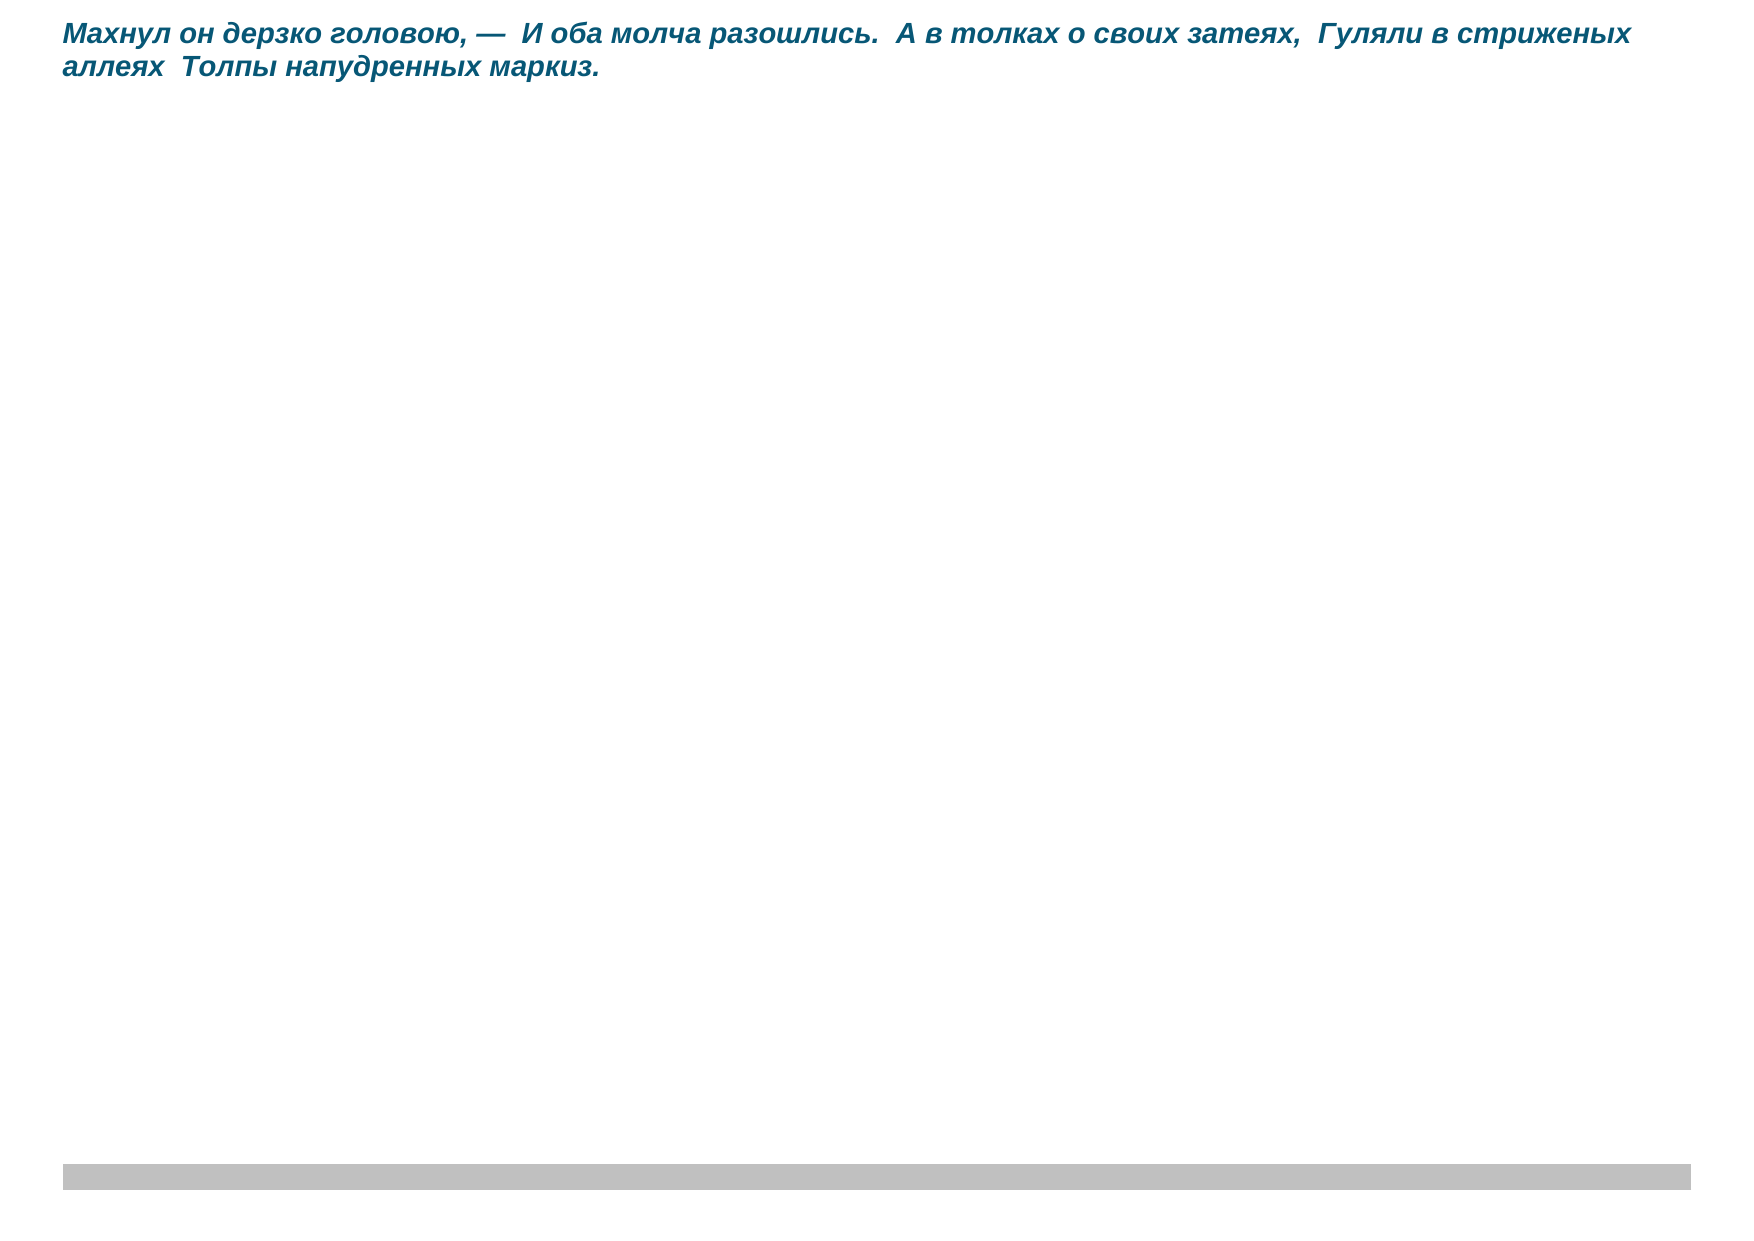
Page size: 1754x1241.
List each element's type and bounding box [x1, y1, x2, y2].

text [62, 16, 1691, 83]
